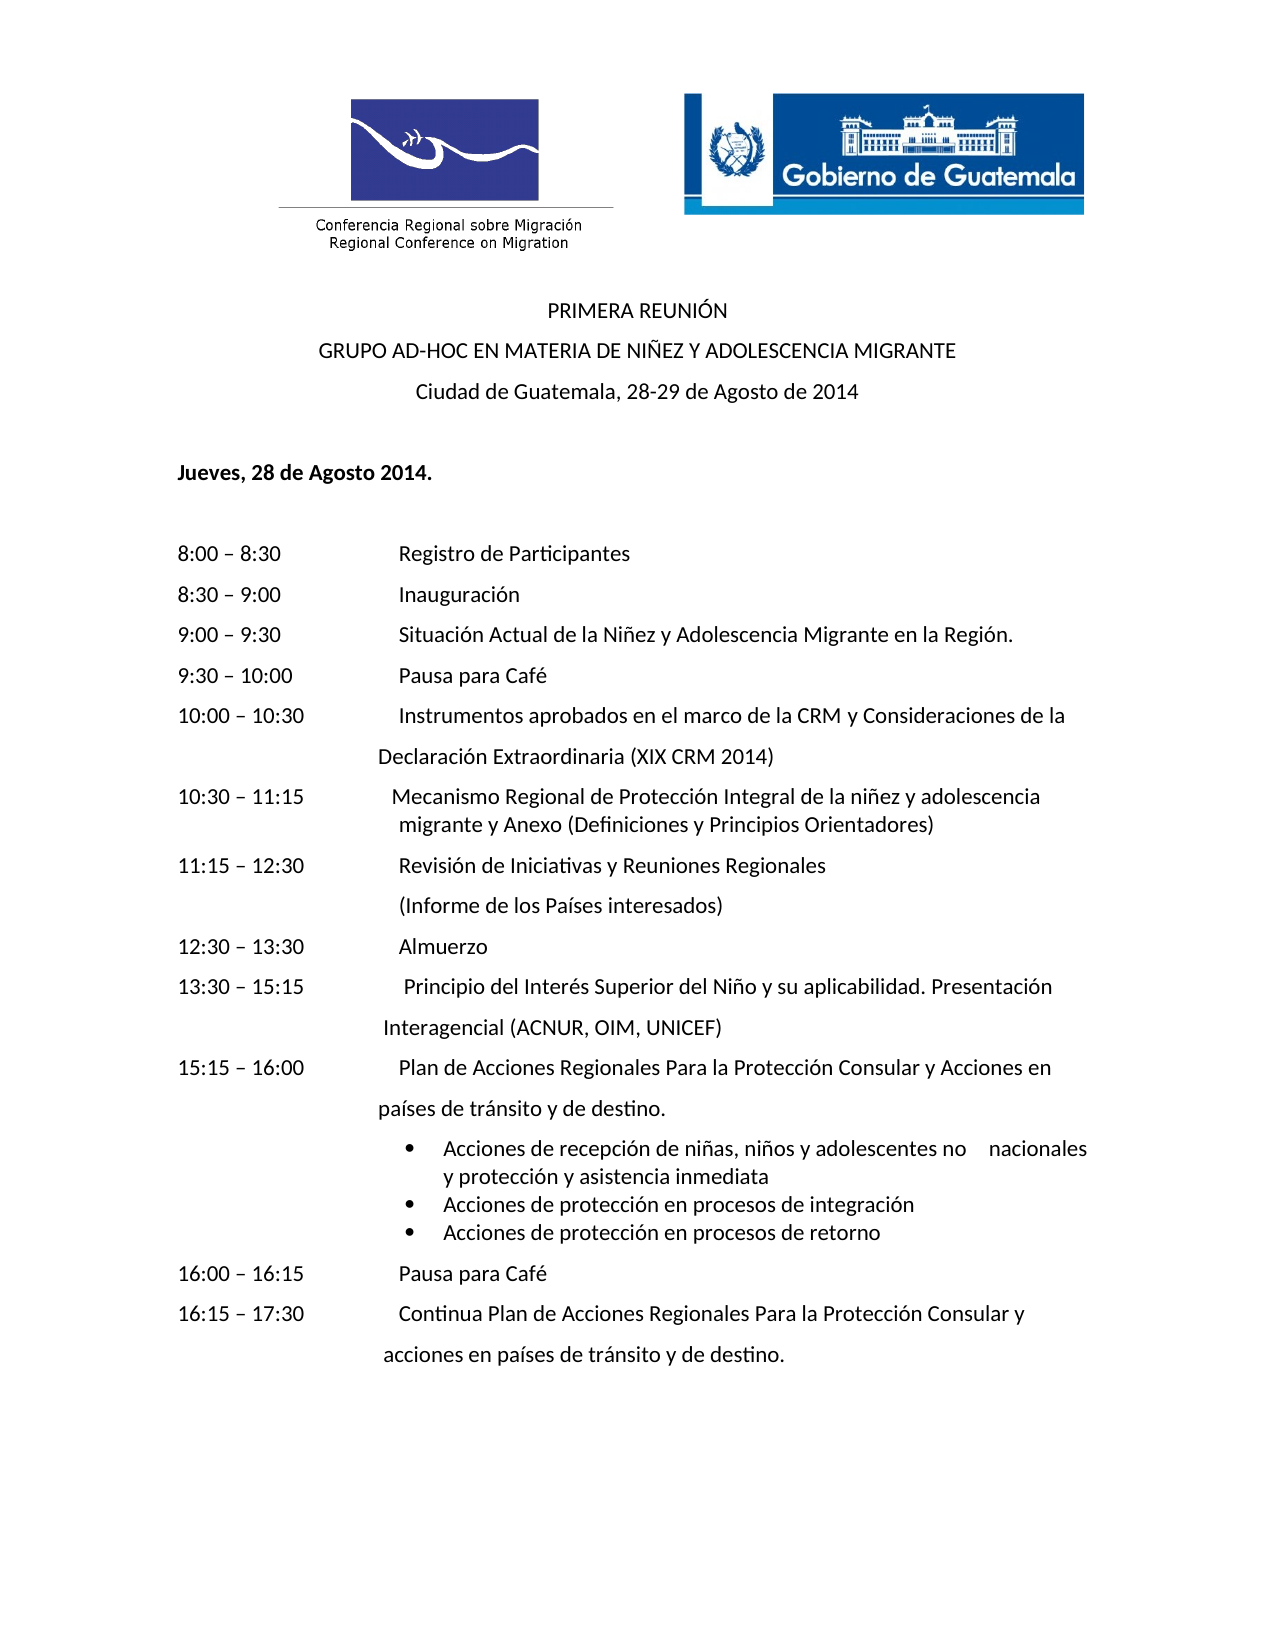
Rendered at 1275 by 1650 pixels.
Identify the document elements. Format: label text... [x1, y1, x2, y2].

text 11:15 – 12:30 Revisión de Iniciativas y Reuniones Regionales [177, 851, 1098, 879]
table_header [668, 81, 1095, 296]
text Declaración Extraordinaria (XIX CRM 2014) [177, 742, 1098, 770]
text 9:00 – 9:30 Situación Actual de la Niñez y Adolescencia Migrante en la Región. [177, 620, 1098, 648]
list Acciones de protección en procesos de integración [406, 1191, 1098, 1218]
text 12:30 – 13:30 Almuerzo [177, 932, 1098, 960]
text 15:15 – 16:00 Plan de Acciones Regionales Para la Protección Consular y Acciones en [177, 1053, 1098, 1081]
text 10:00 – 10:30 Instrumentos aprobados en el marco de la CRM y Consideraciones de la [177, 701, 1098, 729]
text PRIMERA REUNIÓN [177, 148, 1098, 324]
text 9:30 – 10:00 Pausa para Café [177, 661, 1098, 689]
text acciones en países de tránsito y de destino. [177, 1340, 1098, 1368]
text 10:30 – 11:15 Mecanismo Regional de Protección Integral de la niñez y adolescencia migrante y Anexo (Definiciones y Principios Orientadores) [177, 782, 1098, 838]
text países de tránsito y de destino. [177, 1094, 1098, 1122]
text (Informe de los Países interesados) [177, 891, 1098, 919]
text GRUPO AD-HOC EN MATERIA DE NIÑEZ Y ADOLESCENCIA MIGRANTE [177, 337, 1098, 364]
table_header [180, 81, 668, 296]
text 8:30 – 9:00 Inauguración [177, 580, 1098, 608]
list Acciones de protección en procesos de retorno [406, 1218, 1098, 1247]
list Acciones de recepción de niñas, niños y adolescentes no nacionales y protección y asistencia inmediata [406, 1134, 1098, 1191]
text 8:00 – 8:30 Registro de Participantes [177, 539, 1098, 567]
text 16:00 – 16:15 Pausa para Café [177, 1259, 1098, 1287]
text Jueves, 28 de Agosto 2014. [177, 458, 1098, 486]
text 16:15 – 17:30 Continua Plan de Acciones Regionales Para la Protección Consular y [177, 1299, 1098, 1328]
text Ciudad de Guatemala, 28-29 de Agosto de 2014 [177, 377, 1098, 405]
text 13:30 – 15:15 Principio del Interés Superior del Niño y su aplicabilidad. Presentación [177, 972, 1098, 1000]
text Interagencial (ACNUR, OIM, UNICEF) [177, 1013, 1098, 1041]
